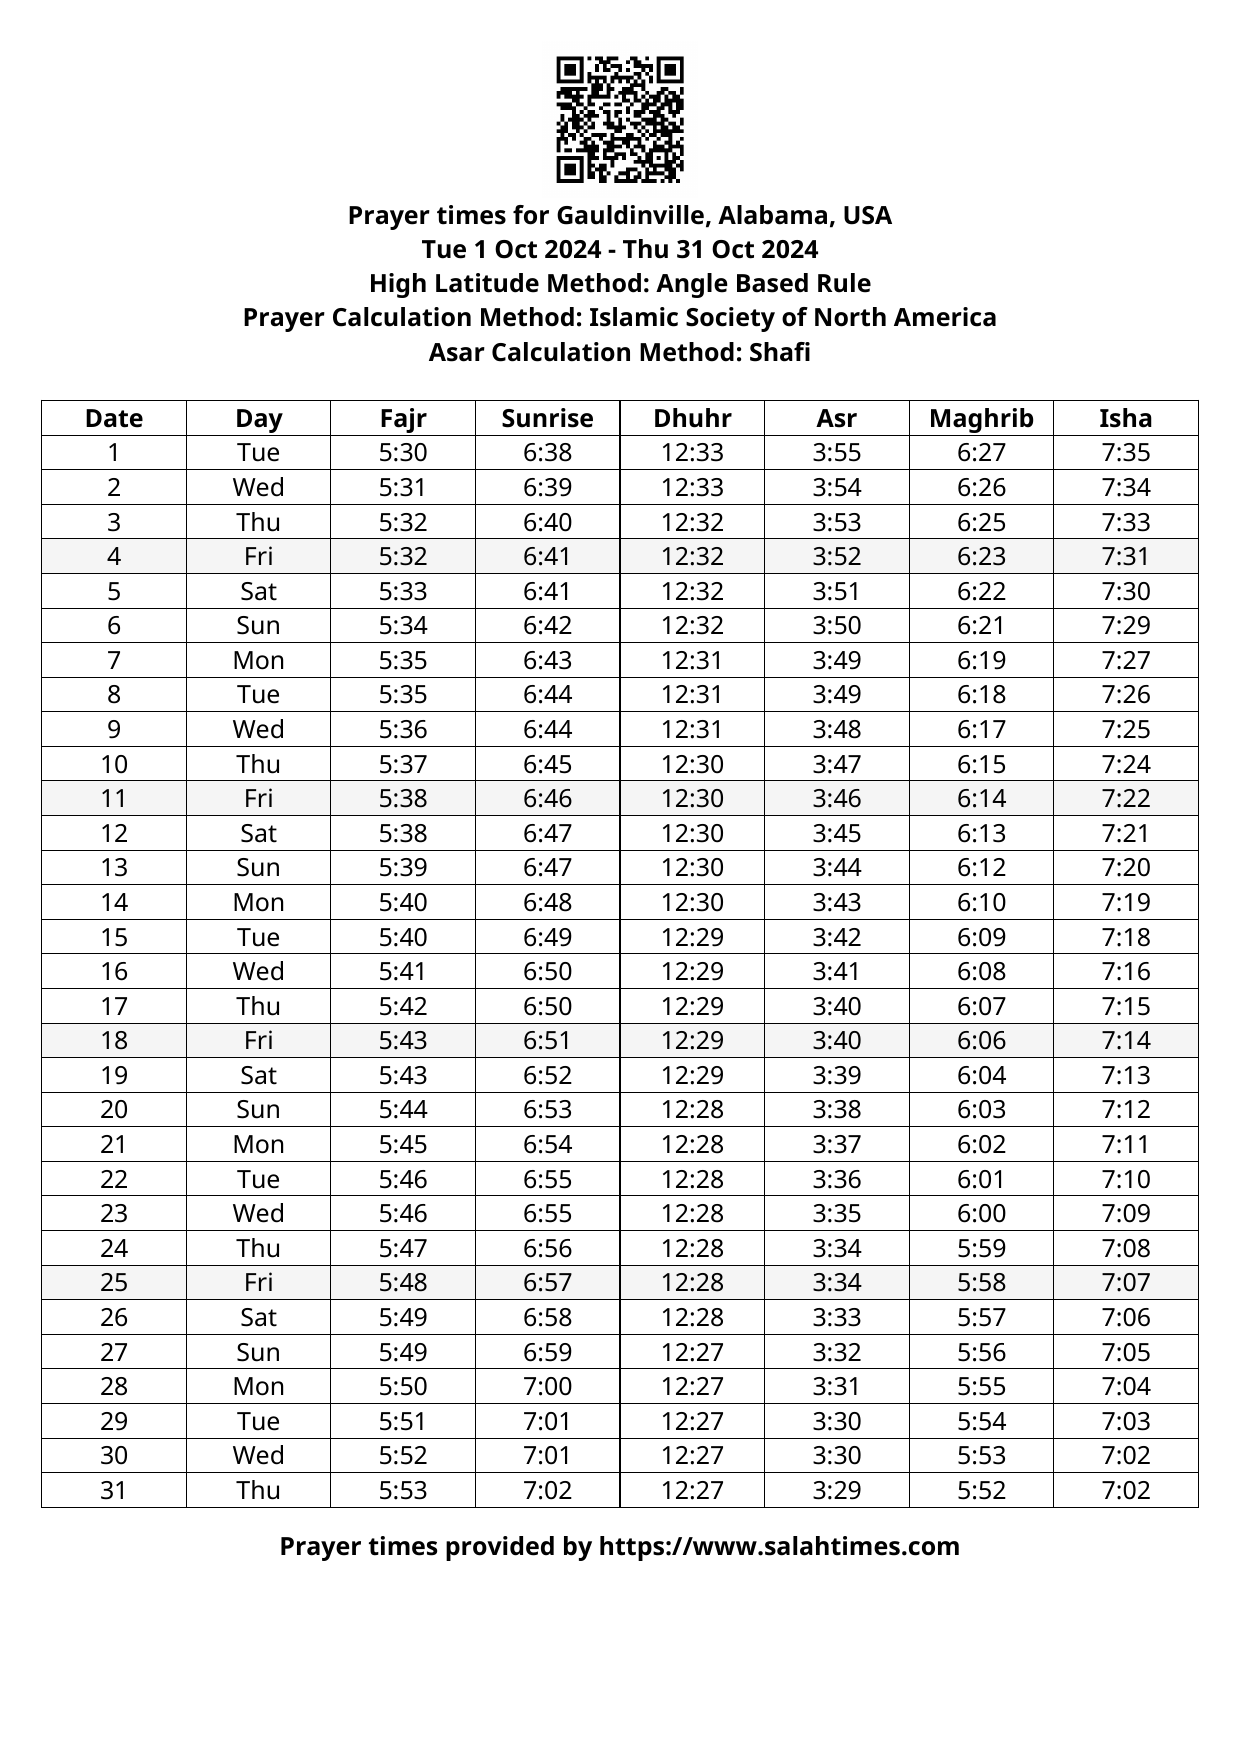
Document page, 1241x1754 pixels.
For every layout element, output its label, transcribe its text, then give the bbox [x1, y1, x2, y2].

table_cell 5:38 [331, 816, 475, 849]
text Asar Calculation Method: Shafi [42, 334, 1198, 368]
table_cell Sun [187, 851, 330, 884]
table_cell 6:02 [910, 1127, 1053, 1161]
table_cell 12:32 [621, 609, 764, 642]
table_cell 7:09 [1054, 1196, 1198, 1230]
table_cell Fri [187, 539, 330, 573]
table_cell 12:29 [621, 1024, 764, 1057]
table_cell Thu [187, 1231, 330, 1264]
table_cell 6:07 [910, 989, 1053, 1022]
table_cell 5:38 [331, 781, 475, 815]
table_cell 7:03 [1054, 1404, 1198, 1437]
table_cell Sat [187, 816, 330, 849]
table_header Maghrib [910, 401, 1053, 434]
table_cell 3:35 [765, 1196, 909, 1230]
table_cell 3:38 [765, 1093, 909, 1126]
table_cell 12:31 [621, 643, 764, 677]
table_cell 5:49 [331, 1300, 475, 1334]
table_cell 12:27 [621, 1473, 764, 1507]
table_cell 6:44 [476, 678, 619, 711]
table_cell 3:49 [765, 643, 909, 677]
table_cell 11 [42, 781, 186, 815]
table_cell 13 [42, 851, 186, 884]
table_cell 6:19 [910, 643, 1053, 677]
table_cell 3:40 [765, 1024, 909, 1057]
table_cell 7:01 [476, 1439, 619, 1472]
table_cell 6:47 [476, 816, 619, 849]
table_cell 12:32 [621, 505, 764, 538]
table_cell 4 [42, 539, 186, 573]
table_cell 7:16 [1054, 954, 1198, 988]
table_cell 8 [42, 678, 186, 711]
table_cell 6:00 [910, 1196, 1053, 1230]
table_cell 3:47 [765, 747, 909, 780]
table_cell 16 [42, 954, 186, 988]
table_cell 3:52 [765, 539, 909, 573]
table_cell 5:52 [910, 1473, 1053, 1507]
table_cell 6:25 [910, 505, 1053, 538]
table_cell 5:46 [331, 1196, 475, 1230]
table_cell 7:06 [1054, 1300, 1198, 1334]
table_cell 6:52 [476, 1058, 619, 1092]
table_cell 29 [42, 1404, 186, 1437]
table_cell 12:29 [621, 920, 764, 953]
table_cell 12:33 [621, 436, 764, 469]
table_cell 25 [42, 1266, 186, 1299]
table_cell 3:37 [765, 1127, 909, 1161]
table_cell 1 [42, 436, 186, 469]
table_cell 5:56 [910, 1335, 1053, 1368]
table_cell 5:33 [331, 574, 475, 607]
table_cell 3:54 [765, 470, 909, 504]
table_cell 5:52 [331, 1439, 475, 1472]
table_cell 6:38 [476, 436, 619, 469]
table_cell 26 [42, 1300, 186, 1334]
table_cell 10 [42, 747, 186, 780]
table_cell 5:49 [331, 1335, 475, 1368]
table_cell 6:10 [910, 885, 1053, 919]
table_header Dhuhr [621, 401, 764, 434]
table_cell 12:28 [621, 1127, 764, 1161]
table_cell 3:48 [765, 712, 909, 746]
table_cell 6:15 [910, 747, 1053, 780]
table_cell 3 [42, 505, 186, 538]
table_cell Mon [187, 643, 330, 677]
table_cell 3:33 [765, 1300, 909, 1334]
table_cell 3:51 [765, 574, 909, 607]
table_cell 5:40 [331, 920, 475, 953]
table_cell 23 [42, 1196, 186, 1230]
table_cell 30 [42, 1439, 186, 1472]
table_cell 3:29 [765, 1473, 909, 1507]
table_cell 5:41 [331, 954, 475, 988]
table_cell 20 [42, 1093, 186, 1126]
table_cell 12:30 [621, 851, 764, 884]
table_cell 6:14 [910, 781, 1053, 815]
table_cell 6:42 [476, 609, 619, 642]
table_cell 12:31 [621, 678, 764, 711]
table_cell 7:31 [1054, 539, 1198, 573]
table_cell 5:42 [331, 989, 475, 1022]
table_header Isha [1054, 401, 1198, 434]
table_cell Wed [187, 1196, 330, 1230]
table_cell 12:27 [621, 1439, 764, 1472]
table_cell Wed [187, 712, 330, 746]
table_cell 5:53 [910, 1439, 1053, 1472]
table_cell 2 [42, 470, 186, 504]
table_cell 7:05 [1054, 1335, 1198, 1368]
table_cell 14 [42, 885, 186, 919]
table_cell 5:51 [331, 1404, 475, 1437]
table_cell 6:57 [476, 1266, 619, 1299]
table_cell 6:49 [476, 920, 619, 953]
table_cell 6:47 [476, 851, 619, 884]
table_header Sunrise [476, 401, 619, 434]
table_cell 6:06 [910, 1024, 1053, 1057]
table_cell 12:33 [621, 470, 764, 504]
text Tue 1 Oct 2024 - Thu 31 Oct 2024 [42, 232, 1198, 266]
table_cell 6:45 [476, 747, 619, 780]
table_cell Fri [187, 1266, 330, 1299]
table_cell 12:29 [621, 1058, 764, 1092]
text High Latitude Method: Angle Based Rule [42, 266, 1198, 300]
table_cell 5:39 [331, 851, 475, 884]
table_cell 3:53 [765, 505, 909, 538]
table_cell Tue [187, 1162, 330, 1195]
table_cell 6:03 [910, 1093, 1053, 1126]
table_cell 18 [42, 1024, 186, 1057]
table_cell 5:48 [331, 1266, 475, 1299]
table_cell 12:30 [621, 816, 764, 849]
table_cell 7:11 [1054, 1127, 1198, 1161]
table_cell 3:41 [765, 954, 909, 988]
table_cell Wed [187, 470, 330, 504]
table_cell 5:59 [910, 1231, 1053, 1264]
table_cell Sun [187, 609, 330, 642]
table_cell 3:34 [765, 1231, 909, 1264]
table_cell Thu [187, 747, 330, 780]
table_cell Mon [187, 1369, 330, 1403]
table_cell 12:30 [621, 747, 764, 780]
table_cell 5:43 [331, 1058, 475, 1092]
table_cell 7:12 [1054, 1093, 1198, 1126]
table_header Fajr [331, 401, 475, 434]
table_cell 3:49 [765, 678, 909, 711]
table_cell 6:40 [476, 505, 619, 538]
table_cell 6:18 [910, 678, 1053, 711]
table_cell 7:33 [1054, 505, 1198, 538]
table_cell 6:55 [476, 1162, 619, 1195]
table_cell 5:58 [910, 1266, 1053, 1299]
table_cell 7:22 [1054, 781, 1198, 815]
table_cell 6:12 [910, 851, 1053, 884]
table_cell 6:39 [476, 470, 619, 504]
table_cell 15 [42, 920, 186, 953]
table_cell Tue [187, 436, 330, 469]
table_cell 5:57 [910, 1300, 1053, 1334]
table_cell 3:42 [765, 920, 909, 953]
table_cell 7:21 [1054, 816, 1198, 849]
table_cell 12:28 [621, 1300, 764, 1334]
table_cell 28 [42, 1369, 186, 1403]
table_cell 7:10 [1054, 1162, 1198, 1195]
table_cell 9 [42, 712, 186, 746]
table_cell 7:02 [1054, 1439, 1198, 1472]
table_cell 5:37 [331, 747, 475, 780]
table_cell 27 [42, 1335, 186, 1368]
table_cell 22 [42, 1162, 186, 1195]
table_cell 6:04 [910, 1058, 1053, 1092]
table_cell 7:18 [1054, 920, 1198, 953]
table_cell 3:46 [765, 781, 909, 815]
table_cell 24 [42, 1231, 186, 1264]
table_cell 3:34 [765, 1266, 909, 1299]
table_cell Tue [187, 920, 330, 953]
table_cell 12:30 [621, 885, 764, 919]
table_cell 5:40 [331, 885, 475, 919]
table_cell 12:27 [621, 1369, 764, 1403]
table_cell 6:23 [910, 539, 1053, 573]
text Prayer times for Gauldinville, Alabama, USA [42, 198, 1198, 232]
table_cell 6:13 [910, 816, 1053, 849]
table_cell 12:29 [621, 954, 764, 988]
table_cell 3:43 [765, 885, 909, 919]
table_cell Sat [187, 1300, 330, 1334]
table_cell 3:30 [765, 1439, 909, 1472]
table_cell 7:01 [476, 1404, 619, 1437]
table_cell 7:15 [1054, 989, 1198, 1022]
table_cell 12:31 [621, 712, 764, 746]
table_cell 5:36 [331, 712, 475, 746]
table_cell 12:27 [621, 1335, 764, 1368]
table_cell 6 [42, 609, 186, 642]
table_cell 7:19 [1054, 885, 1198, 919]
table_cell 12:28 [621, 1162, 764, 1195]
table_cell 12:27 [621, 1404, 764, 1437]
table_cell 7:07 [1054, 1266, 1198, 1299]
table_cell Tue [187, 1404, 330, 1437]
table_cell 5:47 [331, 1231, 475, 1264]
table_cell 7:29 [1054, 609, 1198, 642]
table_cell 6:01 [910, 1162, 1053, 1195]
table_cell 6:54 [476, 1127, 619, 1161]
table_cell 12:30 [621, 781, 764, 815]
table_cell 5:35 [331, 678, 475, 711]
table_cell 6:26 [910, 470, 1053, 504]
table_cell 6:08 [910, 954, 1053, 988]
table_cell Sat [187, 574, 330, 607]
table_cell Tue [187, 678, 330, 711]
table_cell Sun [187, 1093, 330, 1126]
table_cell 6:58 [476, 1300, 619, 1334]
table_cell 12:28 [621, 1093, 764, 1126]
table_cell 5:54 [910, 1404, 1053, 1437]
table_cell 7 [42, 643, 186, 677]
table_cell 3:30 [765, 1404, 909, 1437]
table_cell 7:24 [1054, 747, 1198, 780]
table_cell 7:35 [1054, 436, 1198, 469]
table_cell 3:55 [765, 436, 909, 469]
table_cell 5 [42, 574, 186, 607]
table_cell 3:40 [765, 989, 909, 1022]
table_cell 3:44 [765, 851, 909, 884]
table_cell Thu [187, 505, 330, 538]
table_cell Mon [187, 885, 330, 919]
table_cell 31 [42, 1473, 186, 1507]
table_cell 12:29 [621, 989, 764, 1022]
table_cell 12:28 [621, 1196, 764, 1230]
table_cell 21 [42, 1127, 186, 1161]
table_cell 6:21 [910, 609, 1053, 642]
table_cell 12:28 [621, 1266, 764, 1299]
table_cell 6:41 [476, 539, 619, 573]
table_cell 5:55 [910, 1369, 1053, 1403]
table_cell 6:46 [476, 781, 619, 815]
table_cell 6:43 [476, 643, 619, 677]
table_cell 5:35 [331, 643, 475, 677]
table_cell 12:32 [621, 574, 764, 607]
table_cell 6:27 [910, 436, 1053, 469]
table_cell 6:17 [910, 712, 1053, 746]
table_cell 6:50 [476, 989, 619, 1022]
table_cell Wed [187, 1439, 330, 1472]
table_cell 7:08 [1054, 1231, 1198, 1264]
table_cell 5:43 [331, 1024, 475, 1057]
table_cell 7:13 [1054, 1058, 1198, 1092]
text Prayer times provided by https://www.salahtimes.com [42, 1528, 1198, 1563]
table_cell 7:02 [476, 1473, 619, 1507]
table_cell 7:34 [1054, 470, 1198, 504]
table_cell Wed [187, 954, 330, 988]
table_cell 5:46 [331, 1162, 475, 1195]
table_cell 5:45 [331, 1127, 475, 1161]
table_cell 12:32 [621, 539, 764, 573]
table_cell 6:44 [476, 712, 619, 746]
table_cell 5:34 [331, 609, 475, 642]
table_cell 5:32 [331, 505, 475, 538]
table_cell 7:14 [1054, 1024, 1198, 1057]
table_cell Thu [187, 989, 330, 1022]
table_cell 6:48 [476, 885, 619, 919]
table_cell Sat [187, 1058, 330, 1092]
table_cell 3:36 [765, 1162, 909, 1195]
table_cell 6:59 [476, 1335, 619, 1368]
table_cell Thu [187, 1473, 330, 1507]
table_cell Mon [187, 1127, 330, 1161]
table_cell 7:04 [1054, 1369, 1198, 1403]
table_cell 5:32 [331, 539, 475, 573]
table_cell Fri [187, 781, 330, 815]
table_header Asr [765, 401, 909, 434]
table_cell Fri [187, 1024, 330, 1057]
table_cell 5:30 [331, 436, 475, 469]
table_cell 12:28 [621, 1231, 764, 1264]
table_cell 7:26 [1054, 678, 1198, 711]
table_header Day [187, 401, 330, 434]
table_cell 3:39 [765, 1058, 909, 1092]
table_cell 7:25 [1054, 712, 1198, 746]
table_cell 3:32 [765, 1335, 909, 1368]
table_cell 5:31 [331, 470, 475, 504]
table_cell 3:50 [765, 609, 909, 642]
picture [542, 41, 699, 198]
table_cell 7:02 [1054, 1473, 1198, 1507]
table_cell 6:09 [910, 920, 1053, 953]
table_cell 3:31 [765, 1369, 909, 1403]
table_cell 7:00 [476, 1369, 619, 1403]
table_cell 19 [42, 1058, 186, 1092]
table_cell 7:27 [1054, 643, 1198, 677]
table_cell 7:30 [1054, 574, 1198, 607]
table_cell Sun [187, 1335, 330, 1368]
table_cell 6:55 [476, 1196, 619, 1230]
table_cell 6:53 [476, 1093, 619, 1126]
table_cell 5:53 [331, 1473, 475, 1507]
table_cell 6:50 [476, 954, 619, 988]
table_cell 5:44 [331, 1093, 475, 1126]
table_cell 6:56 [476, 1231, 619, 1264]
table_cell 6:41 [476, 574, 619, 607]
table_cell 6:51 [476, 1024, 619, 1057]
table_cell 17 [42, 989, 186, 1022]
table_header Date [42, 401, 186, 434]
table_cell 12 [42, 816, 186, 849]
table_cell 5:50 [331, 1369, 475, 1403]
table_cell 6:22 [910, 574, 1053, 607]
table_cell 7:20 [1054, 851, 1198, 884]
text Prayer Calculation Method: Islamic Society of North America [42, 300, 1198, 334]
table_cell 3:45 [765, 816, 909, 849]
